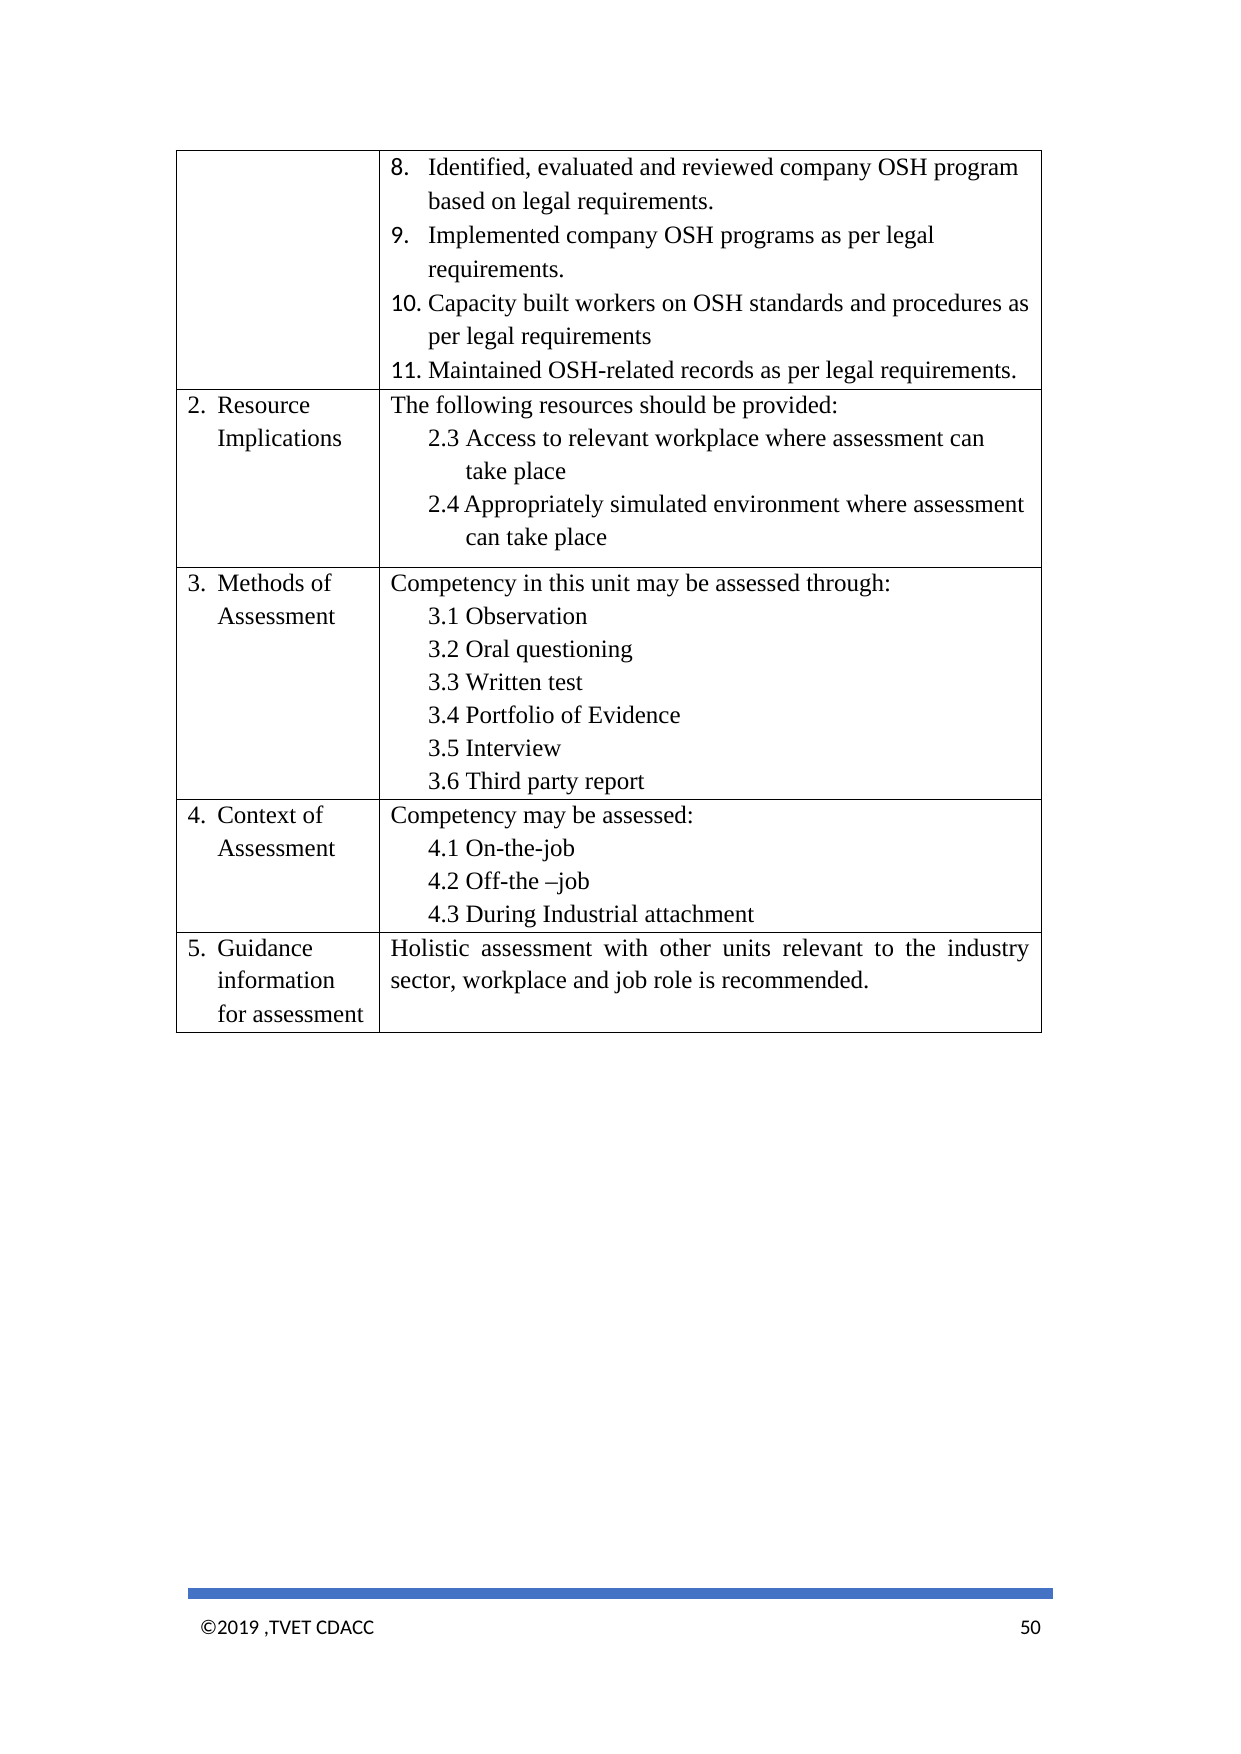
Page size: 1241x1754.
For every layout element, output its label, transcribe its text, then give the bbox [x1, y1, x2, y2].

table_cell Guidance information for assessment [177, 933, 379, 1032]
table_cell Holistic assessment with other units relevant to the industry sector, workplace and job role is recommended. [380, 933, 1041, 1032]
table_cell Methods of Assessment [177, 568, 379, 799]
table_cell The following resources should be provided: Access to relevant workplace where assessment can take place Appropriately simulated environment where assessment can take place [380, 390, 1041, 567]
table_cell Competency may be assessed: On-the-job Off-the –job During Industrial attachment [380, 800, 1041, 932]
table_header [177, 151, 379, 389]
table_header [380, 151, 1041, 389]
table_cell Context of Assessment [177, 800, 379, 932]
table_cell Resource Implications [177, 390, 379, 567]
table_cell Competency in this unit may be assessed through: Observation Oral questioning Written test Portfolio of Evidence Interview Third party report [380, 568, 1041, 799]
